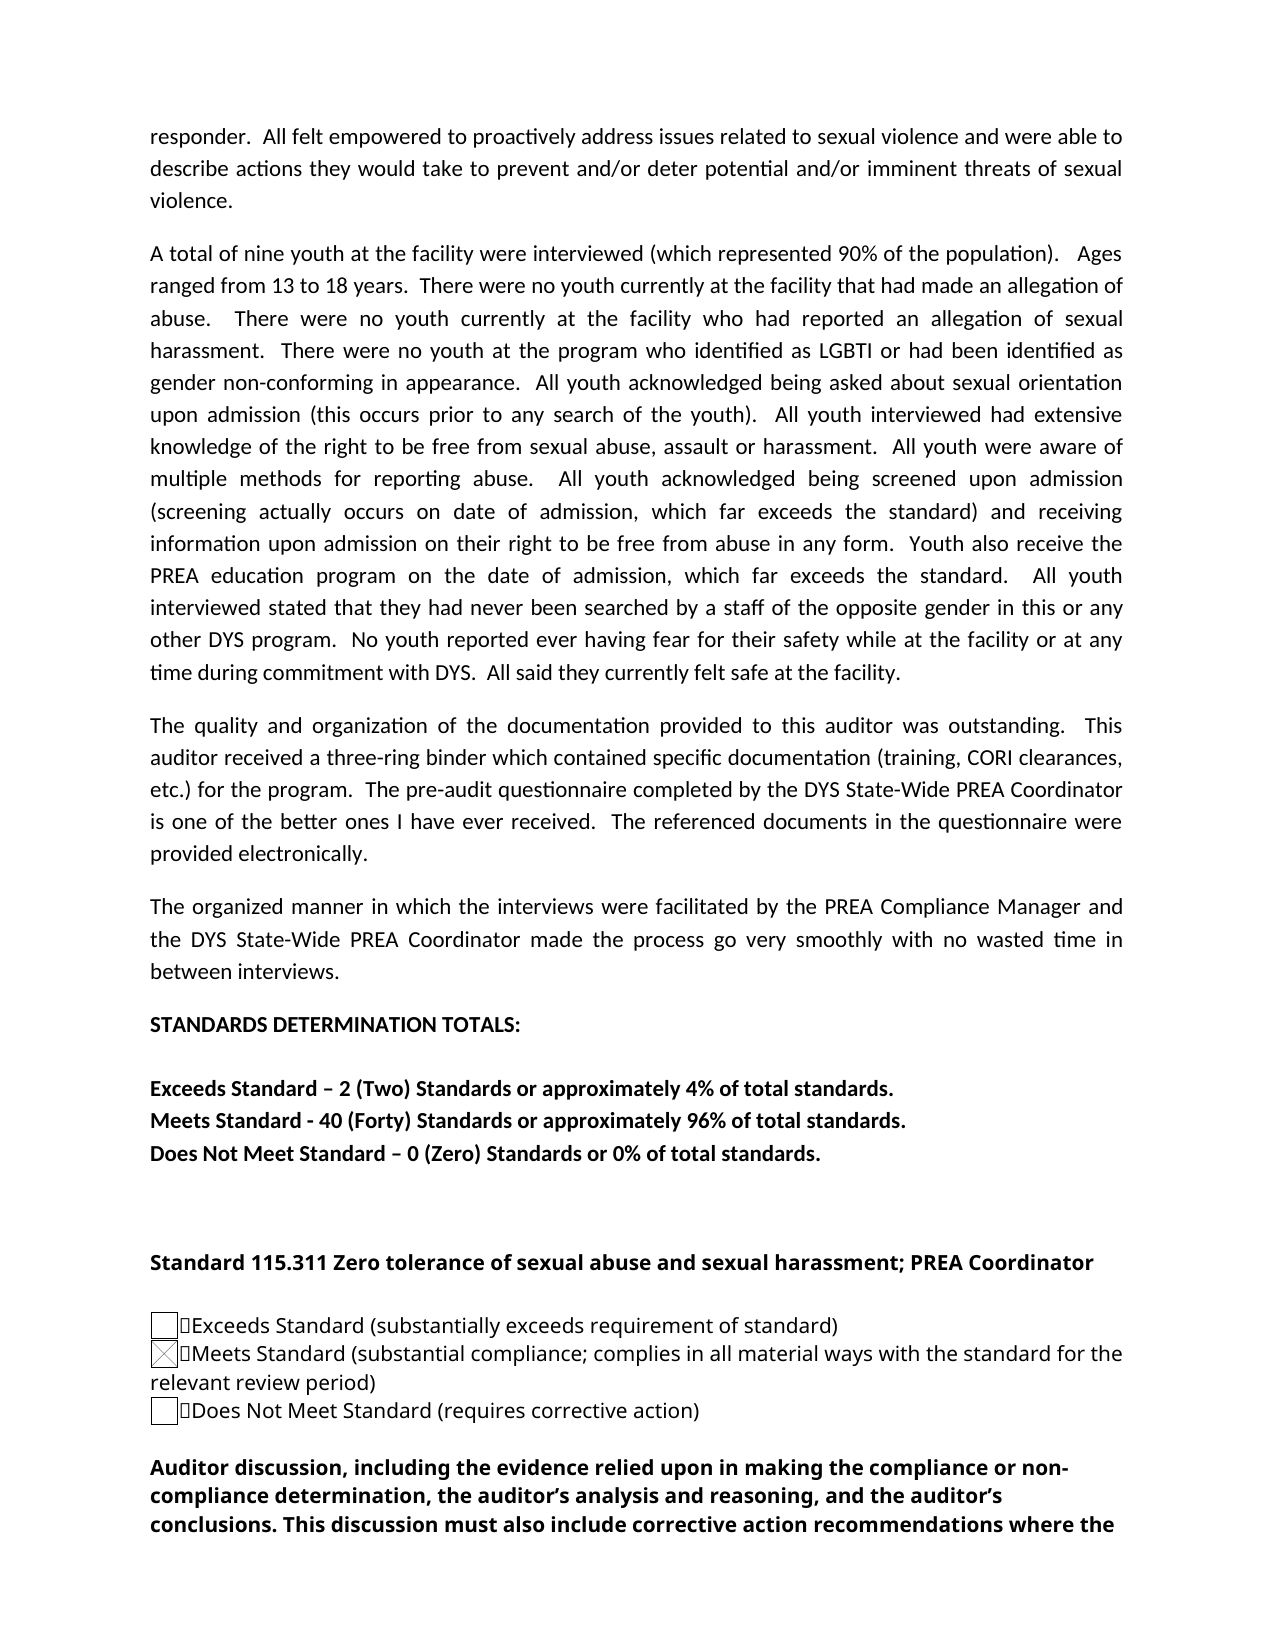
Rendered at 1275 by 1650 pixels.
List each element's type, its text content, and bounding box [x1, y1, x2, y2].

text The organized manner in which the interviews were facilitated by the PREA Compliance Manager and the DYS State-Wide PREA Coordinator made the process go very smoothly with no wasted time in between interviews. [150, 892, 1125, 985]
text Exceeds Standard – 2 (Two) Standards or approximately 4% of total standards. [150, 1074, 1125, 1102]
text STANDARDS DETERMINATION TOTALS: [150, 1010, 1125, 1038]
text The quality and organization of the documentation provided to this auditor was outstanding. This auditor received a three-ring binder which contained specific documentation (training, CORI clearances, etc.) for the program. The pre-audit questionnaire completed by the DYS State-Wide PREA Coordinator is one of the better ones I have ever received. The referenced documents in the questionnaire were provided electronically. [150, 711, 1125, 867]
text Does Not Meet Standard – 0 (Zero) Standards or 0% of total standards. [150, 1139, 1125, 1167]
text Meets Standard - 40 (Forty) Standards or approximately 96% of total standards. [150, 1106, 1125, 1134]
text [150, 1453, 1125, 1538]
text Standard 115.311 Zero tolerance of sexual abuse and sexual harassment; PREA Coordinator [150, 1248, 1125, 1277]
text Does Not Meet Standard (requires corrective action) [150, 1396, 1125, 1425]
text Meets Standard (substantial compliance; complies in all material ways with the standard for the relevant review period) [150, 1339, 1125, 1396]
text Exceeds Standard (substantially exceeds requirement of standard) [150, 1311, 1125, 1339]
text A total of nine youth at the facility were interviewed (which represented 90% of the population). Ages ranged from 13 to 18 years. There were no youth currently at the facility that had made an allegation of abuse. There were no youth currently at the facility who had reported an allegation of sexual harassment. There were no youth at the program who identified as LGBTI or had been identified as gender non-conforming in appearance. All youth acknowledged being asked about sexual orientation upon admission (this occurs prior to any search of the youth). All youth interviewed had extensive knowledge of the right to be free from sexual abuse, assault or harassment. All youth were aware of multiple methods for reporting abuse. All youth acknowledged being screened upon admission (screening actually occurs on date of admission, which far exceeds the standard) and receiving information upon admission on their right to be free from abuse in any form. Youth also receive the PREA education program on the date of admission, which far exceeds the standard. All youth interviewed stated that they had never been searched by a staff of the opposite gender in this or any other DYS program. No youth reported ever having fear for their safety while at the facility or at any time during commitment with DYS. All said they currently felt safe at the facility. [150, 239, 1125, 686]
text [150, 122, 1125, 214]
